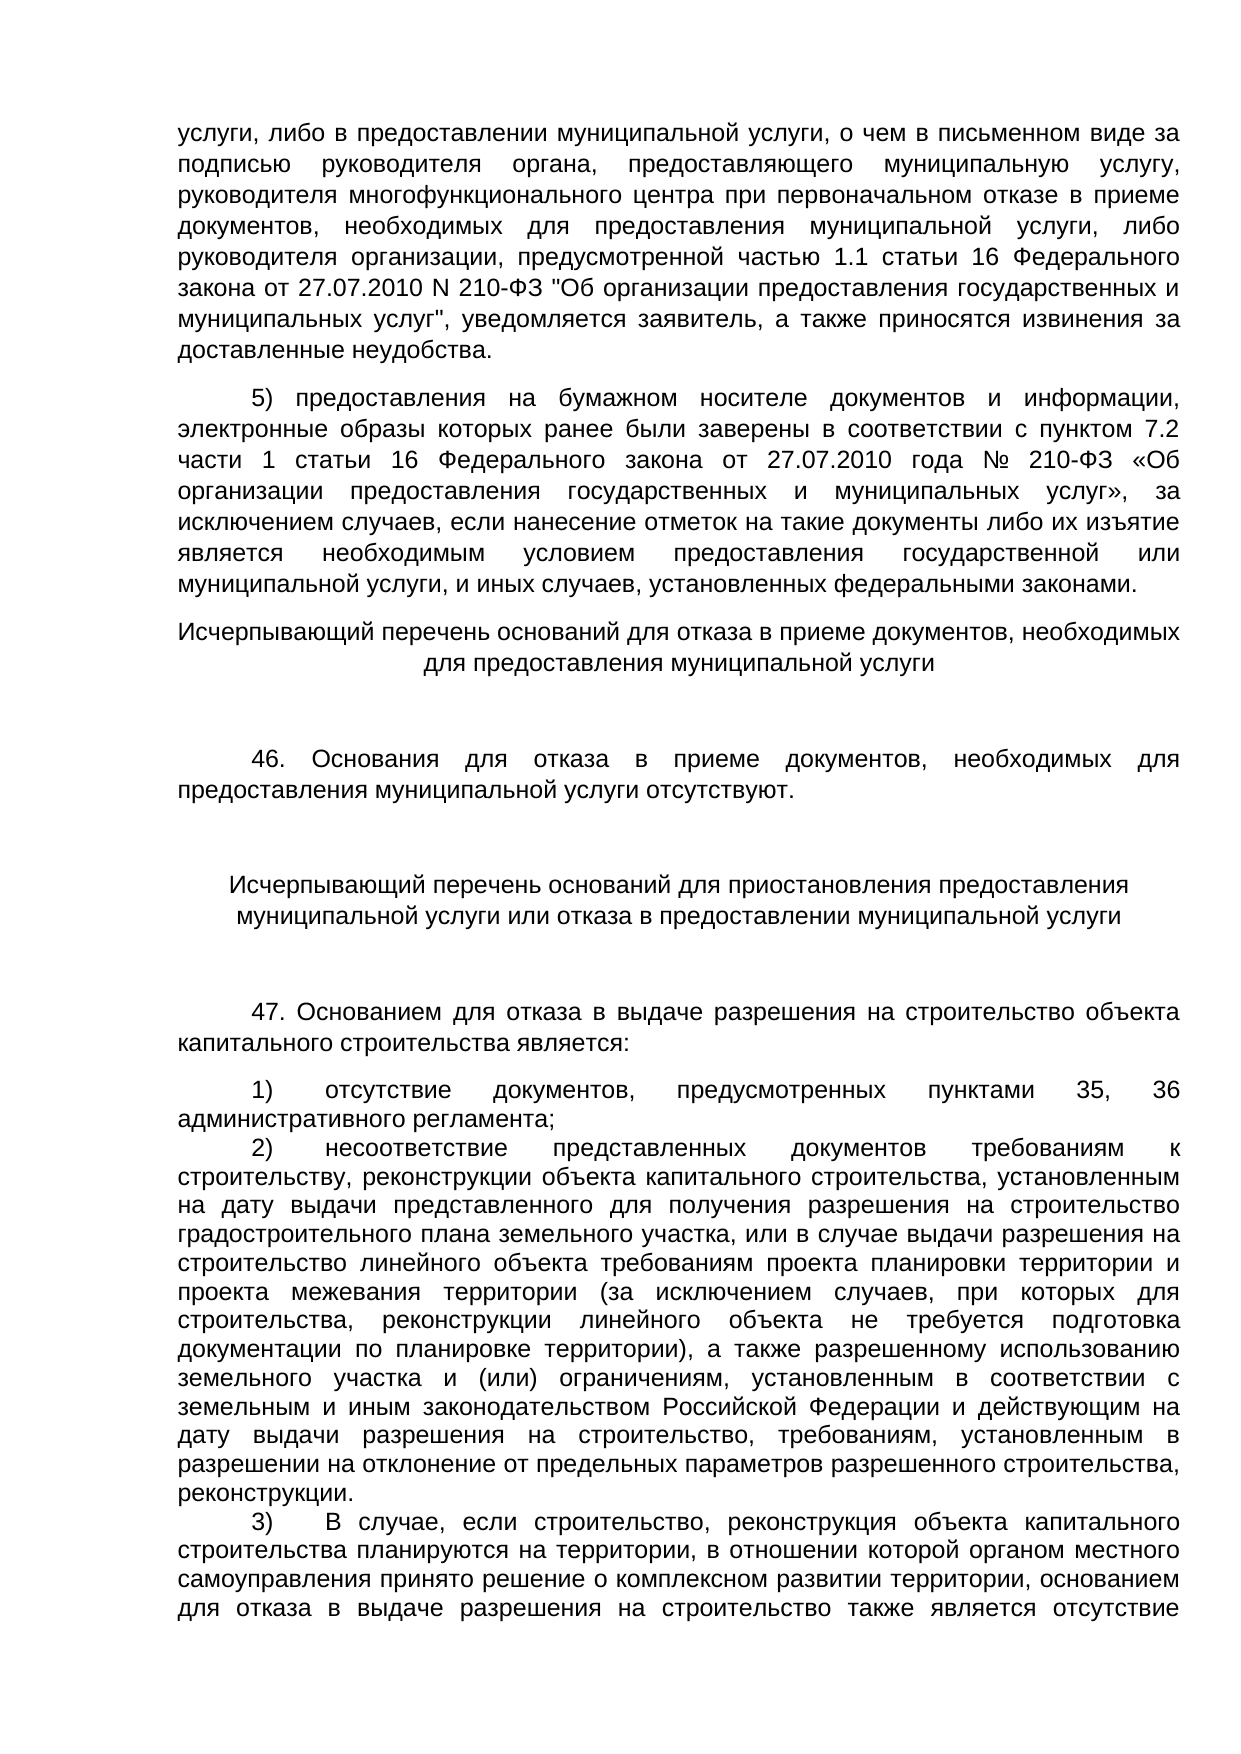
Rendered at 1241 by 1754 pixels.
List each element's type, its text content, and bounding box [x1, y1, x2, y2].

text Исчерпывающий перечень оснований для приостановления предоставления муниципальной услуги или отказа в предоставлении муниципальной услуги [177, 870, 1181, 930]
list несоответствие представленных документов требованиям к строительству, реконструкции объекта капитального строительства, установленным на дату выдачи представленного для получения разрешения на строительство градостроительного плана земельного участка, или в случае выдачи разрешения на строительство линейного объекта требованиям проекта планировки территории и проекта межевания территории (за исключением случаев, при которых для строительства, реконструкции линейного объекта не требуется подготовка документации по планировке территории), а также разрешенному использованию земельного участка и (или) ограничениям, установленным в соответствии с земельным и иным законодательством Российской Федерации и действующим на дату выдачи разрешения на строительство, требованиям, установленным в разрешении на отклонение от предельных параметров разрешенного строительства, реконструкции. [177, 1133, 1181, 1506]
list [177, 1506, 1181, 1621]
text 46. Основания для отказа в приеме документов, необходимых для предоставления муниципальной услуги отсутствуют. [177, 743, 1181, 803]
text 47. Основанием для отказа в выдаче разрешения на строительство объекта капитального строительства является: [177, 996, 1181, 1056]
text Исчерпывающий перечень оснований для отказа в приеме документов, необходимых для предоставления муниципальной услуги [177, 617, 1181, 677]
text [177, 118, 1181, 364]
list отсутствие документов, предусмотренных пунктами 35, 36 административного регламента; [177, 1075, 1181, 1133]
text 5) предоставления на бумажном носителе документов и информации, электронные образы которых ранее были заверены в соответствии с пунктом 7.2 части 1 статьи 16 Федерального закона от 27.07.2010 года № 210-ФЗ «Об организации предоставления государственных и муниципальных услуг», за исключением случаев, если нанесение отметок на такие документы либо их изъятие является необходимым условием предоставления государственной или муниципальной услуги, и иных случаев, установленных федеральными законами. [177, 383, 1181, 598]
